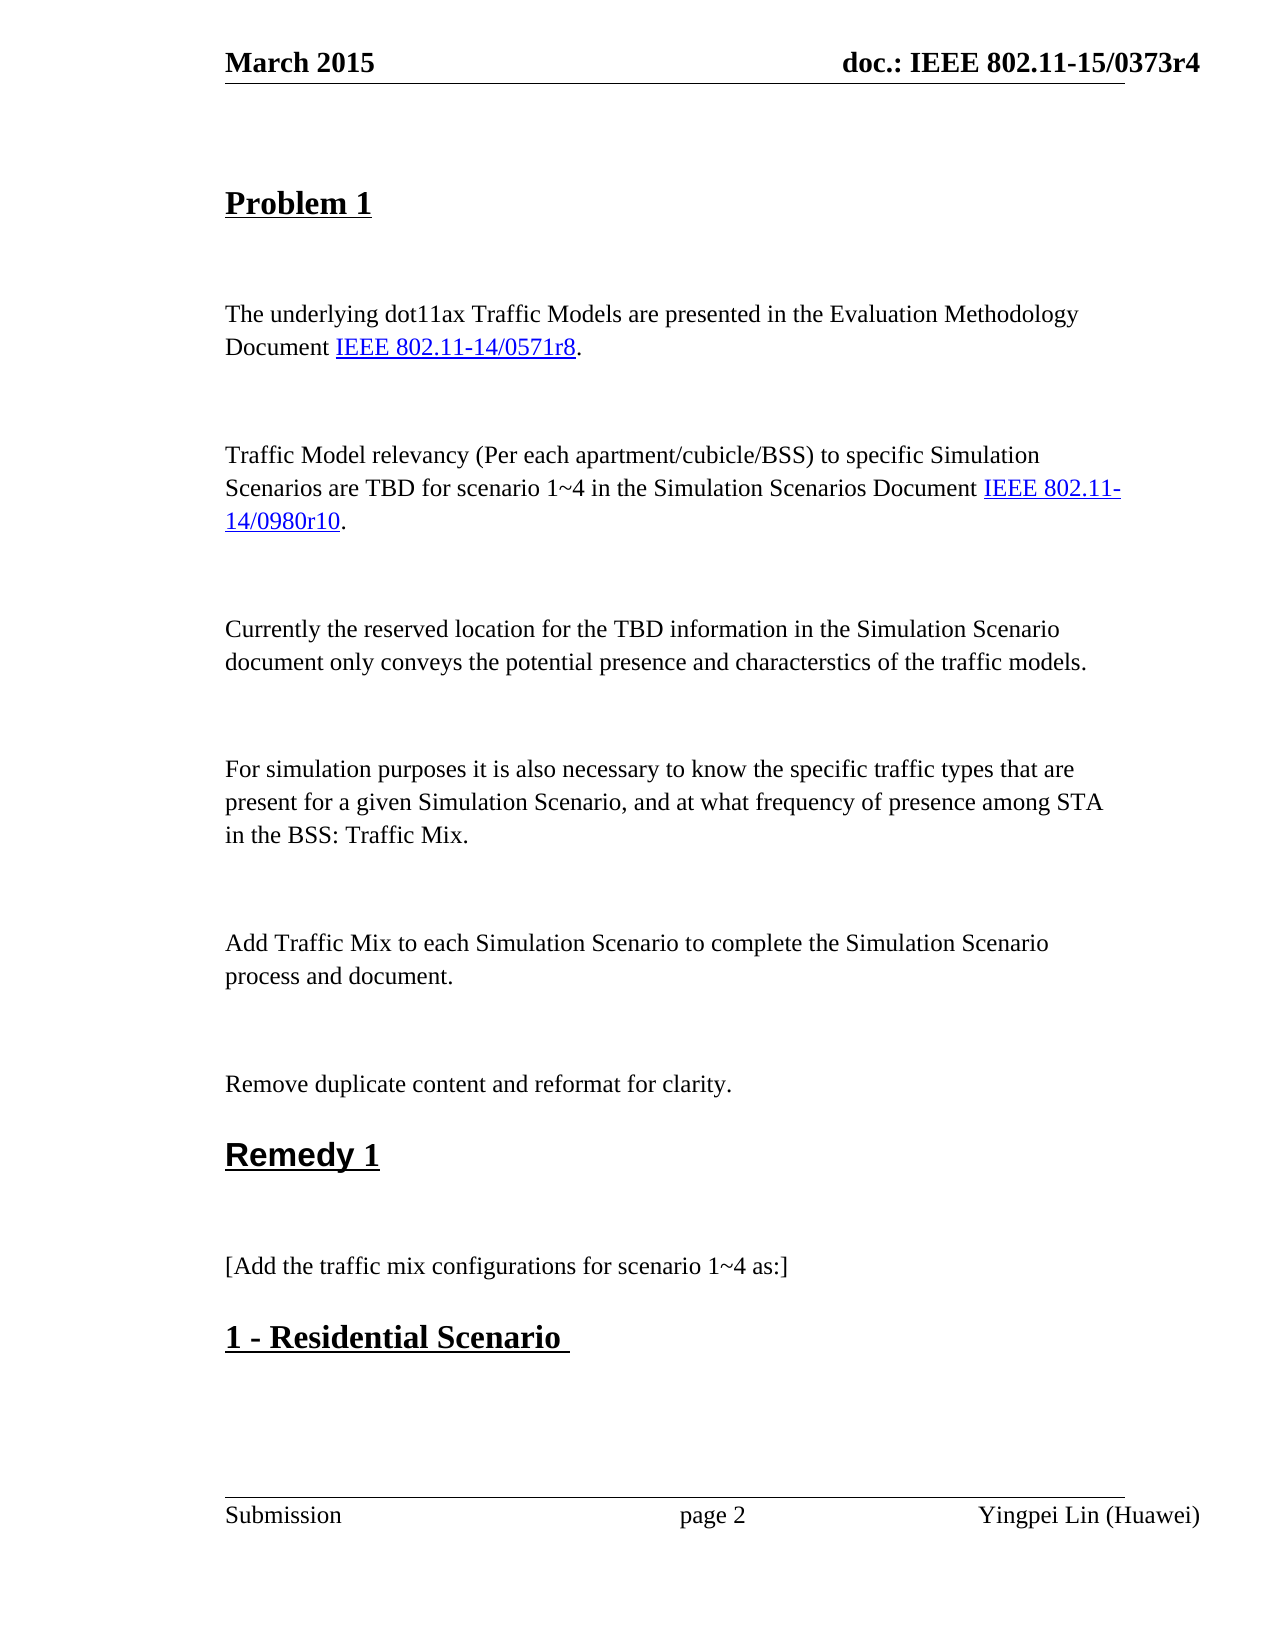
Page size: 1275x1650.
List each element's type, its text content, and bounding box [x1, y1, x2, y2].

subtitle 1 - Residential Scenario [225, 1318, 1125, 1356]
text For simulation purposes it is also necessary to know the specific traffic types that are present for a given Simulation Scenario, and at what frequency of presence among STA in the BSS: Traffic Mix. [225, 754, 1125, 849]
subtitle Problem 1 [225, 183, 1125, 222]
text Remove duplicate content and reformat for clarity. [225, 1069, 1125, 1098]
subtitle Remedy 1 [225, 1135, 1125, 1174]
text [Add the traffic mix configurations for scenario 1~4 as:] [225, 1251, 1125, 1280]
text Currently the reserved location for the TBD information in the Simulation Scenario document only conveys the potential presence and characterstics of the traffic models. [225, 614, 1125, 676]
text The underlying dot11ax Traffic Models are presented in the Evaluation Methodology Document IEEE 802.11-14/0571r8. [225, 299, 1125, 361]
text Traffic Model relevancy (Per each apartment/cubicle/BSS) to specific Simulation Scenarios are TBD for scenario 1~4 in the Simulation Scenarios Document IEEE 802.11-14/0980r10. [225, 440, 1125, 535]
text Add Traffic Mix to each Simulation Scenario to complete the Simulation Scenario process and document. [225, 928, 1125, 990]
